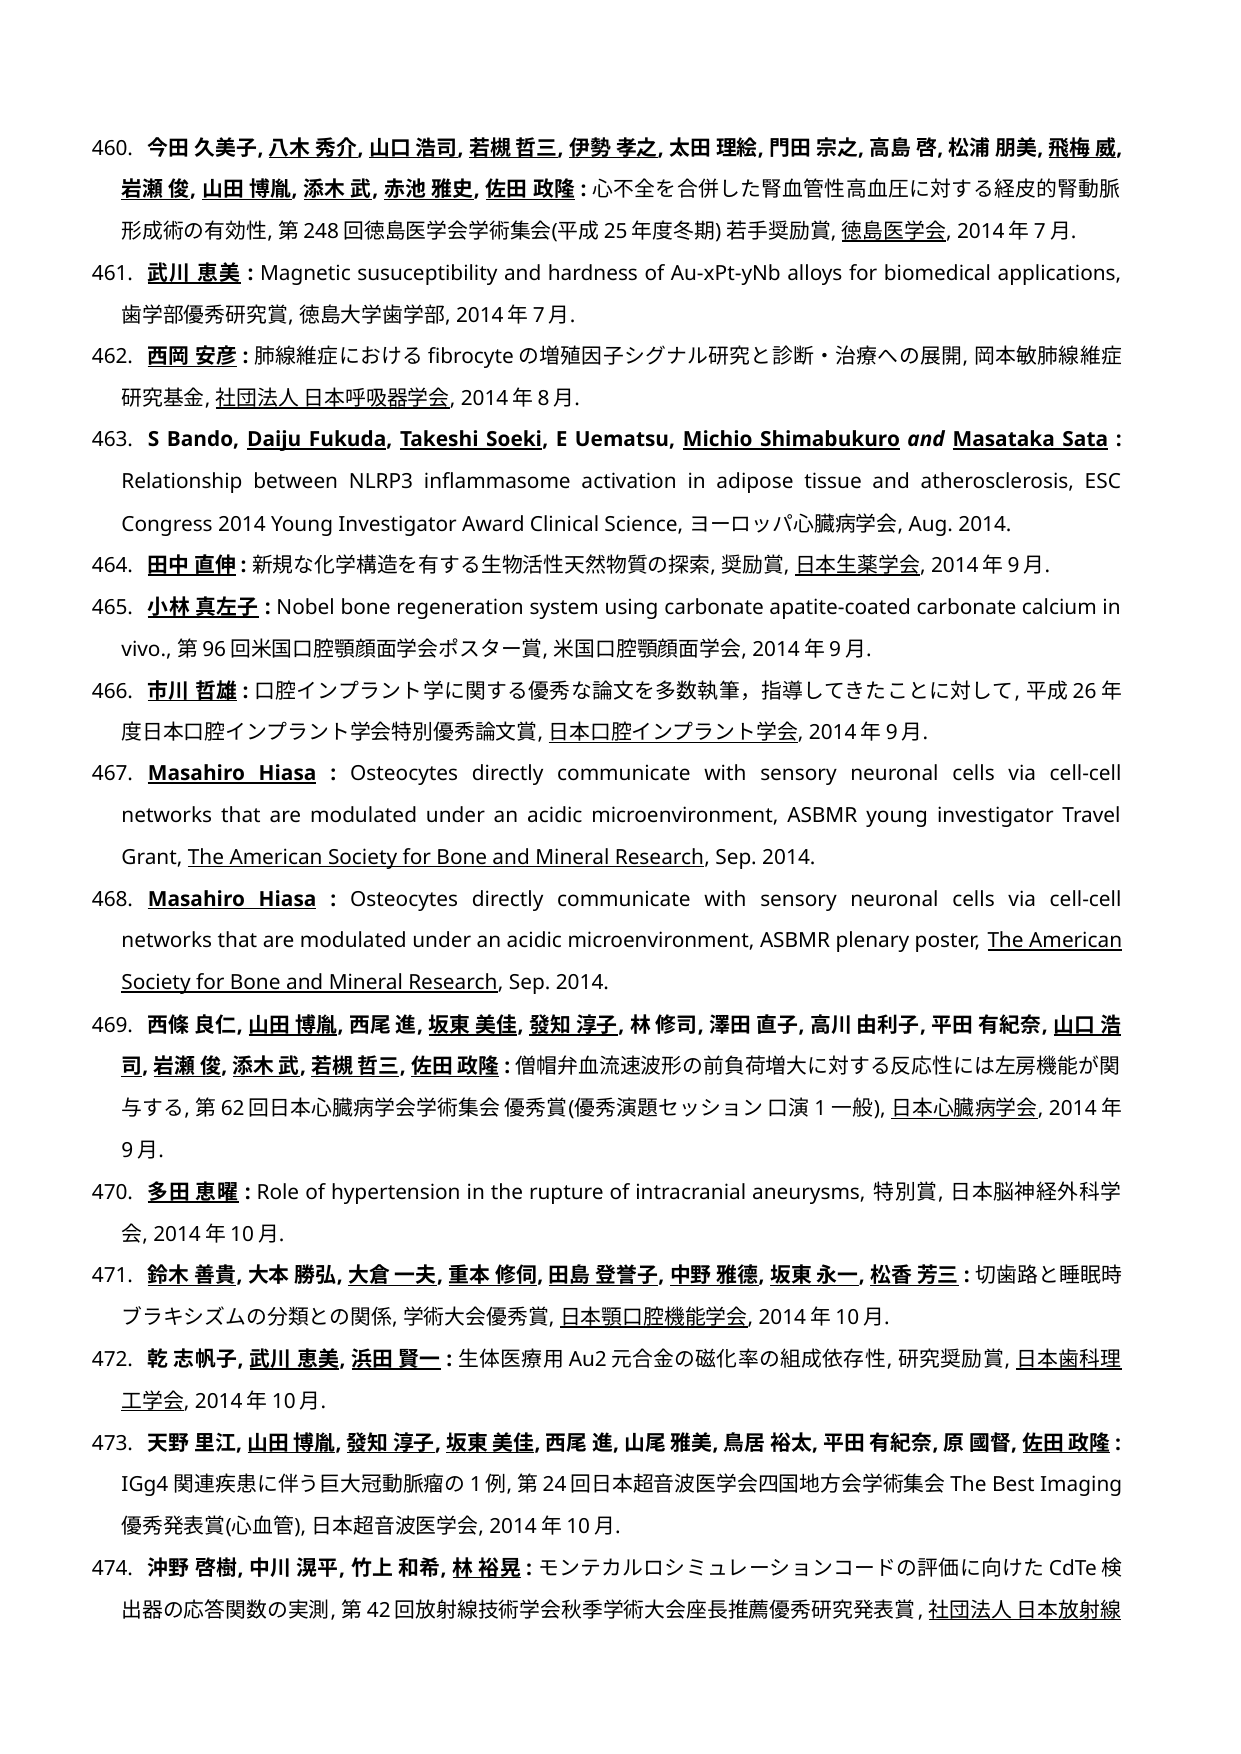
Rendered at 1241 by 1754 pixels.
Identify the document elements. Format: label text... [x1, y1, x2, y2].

list Masahiro Hiasa : Osteocytes directly communicate with sensory neuronal cells via cell-cell networks that are modulated under an acidic microenvironment, ASBMR young investigator Travel Grant, The American Society for Bone and Mineral Research, Sep. 2014. [92, 752, 1122, 877]
list 多田 恵曜 : Role of hypertension in the rupture of intracranial aneurysms, 特別賞, 日本脳神経外科学会, 2014年10月. [92, 1169, 1122, 1253]
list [92, 1545, 1122, 1629]
list 鈴木 善貴, 大本 勝弘, 大倉 一夫, 重本 修伺, 田島 登誉子, 中野 雅德, 坂東 永一, 松香 芳三 : 切歯路と睡眠時ブラキシズムの分類との関係, 学術大会優秀賞, 日本顎口腔機能学会, 2014年10月. [92, 1253, 1122, 1336]
list 今田 久美子, 八木 秀介, 山口 浩司, 若槻 哲三, 伊勢 孝之, 太田 理絵, 門田 宗之, 高島 啓, 松浦 朋美, 飛梅 威, 岩瀬 俊, 山田 博胤, 添木 武, 赤池 雅史, 佐田 政隆 : 心不全を合併した腎血管性高血圧に対する経皮的腎動脈形成術の有効性, 第248回徳島医学会学術集会(平成25年度冬期) 若手奨励賞, 徳島医学会, 2014年7月. [92, 125, 1122, 250]
list S Bando, Daiju Fukuda, Takeshi Soeki, E Uematsu, Michio Shimabukuro and Masataka Sata : Relationship between NLRP3 inflammasome activation in adipose tissue and atherosclerosis, ESC Congress 2014 Young Investigator Award Clinical Science, ヨーロッパ心臓病学会, Aug. 2014. [92, 417, 1122, 543]
list 田中 直伸 : 新規な化学構造を有する生物活性天然物質の探索, 奨励賞, 日本生薬学会, 2014年9月. [92, 543, 1122, 584]
list 市川 哲雄 : 口腔インプラント学に関する優秀な論文を多数執筆，指導してきたことに対して, 平成26年度日本口腔インプラント学会特別優秀論文賞, 日本口腔インプラント学会, 2014年9月. [92, 668, 1122, 752]
list 小林 真左子 : Nobel bone regeneration system using carbonate apatite-coated carbonate calcium in vivo., 第96回米国口腔顎顔面学会ポスター賞, 米国口腔顎顔面学会, 2014年9月. [92, 584, 1122, 668]
list Masahiro Hiasa : Osteocytes directly communicate with sensory neuronal cells via cell-cell networks that are modulated under an acidic microenvironment, ASBMR plenary poster, The American Society for Bone and Mineral Research, Sep. 2014. [92, 877, 1122, 1002]
list 乾 志帆子, 武川 恵美, 浜田 賢一 : 生体医療用Au2元合金の磁化率の組成依存性, 研究奨励賞, 日本歯科理工学会, 2014年10月. [92, 1336, 1122, 1420]
list 西條 良仁, 山田 博胤, 西尾 進, 坂東 美佳, 發知 淳子, 林 修司, 澤田 直子, 高川 由利子, 平田 有紀奈, 山口 浩司, 岩瀬 俊, 添木 武, 若槻 哲三, 佐田 政隆 : 僧帽弁血流速波形の前負荷増大に対する反応性には左房機能が関与する, 第62回日本心臓病学会学術集会 優秀賞(優秀演題セッション 口演1 一般), 日本心臓病学会, 2014年9月. [92, 1002, 1122, 1169]
list 武川 恵美 : Magnetic susuceptibility and hardness of Au-xPt-yNb alloys for biomedical applications, 歯学部優秀研究賞, 徳島大学歯学部, 2014年7月. [92, 250, 1122, 334]
list 天野 里江, 山田 博胤, 發知 淳子, 坂東 美佳, 西尾 進, 山尾 雅美, 鳥居 裕太, 平田 有紀奈, 原 國督, 佐田 政隆 : IGg4 関連疾患に伴う巨大冠動脈瘤の1例, 第24回日本超音波医学会四国地方会学術集会 The Best Imaging 優秀発表賞(心血管), 日本超音波医学会, 2014年10月. [92, 1420, 1122, 1545]
list 西岡 安彦 : 肺線維症におけるfibrocyteの増殖因子シグナル研究と診断・治療への展開, 岡本敏肺線維症研究基金, 社団法人 日本呼吸器学会, 2014年8月. [92, 334, 1122, 417]
